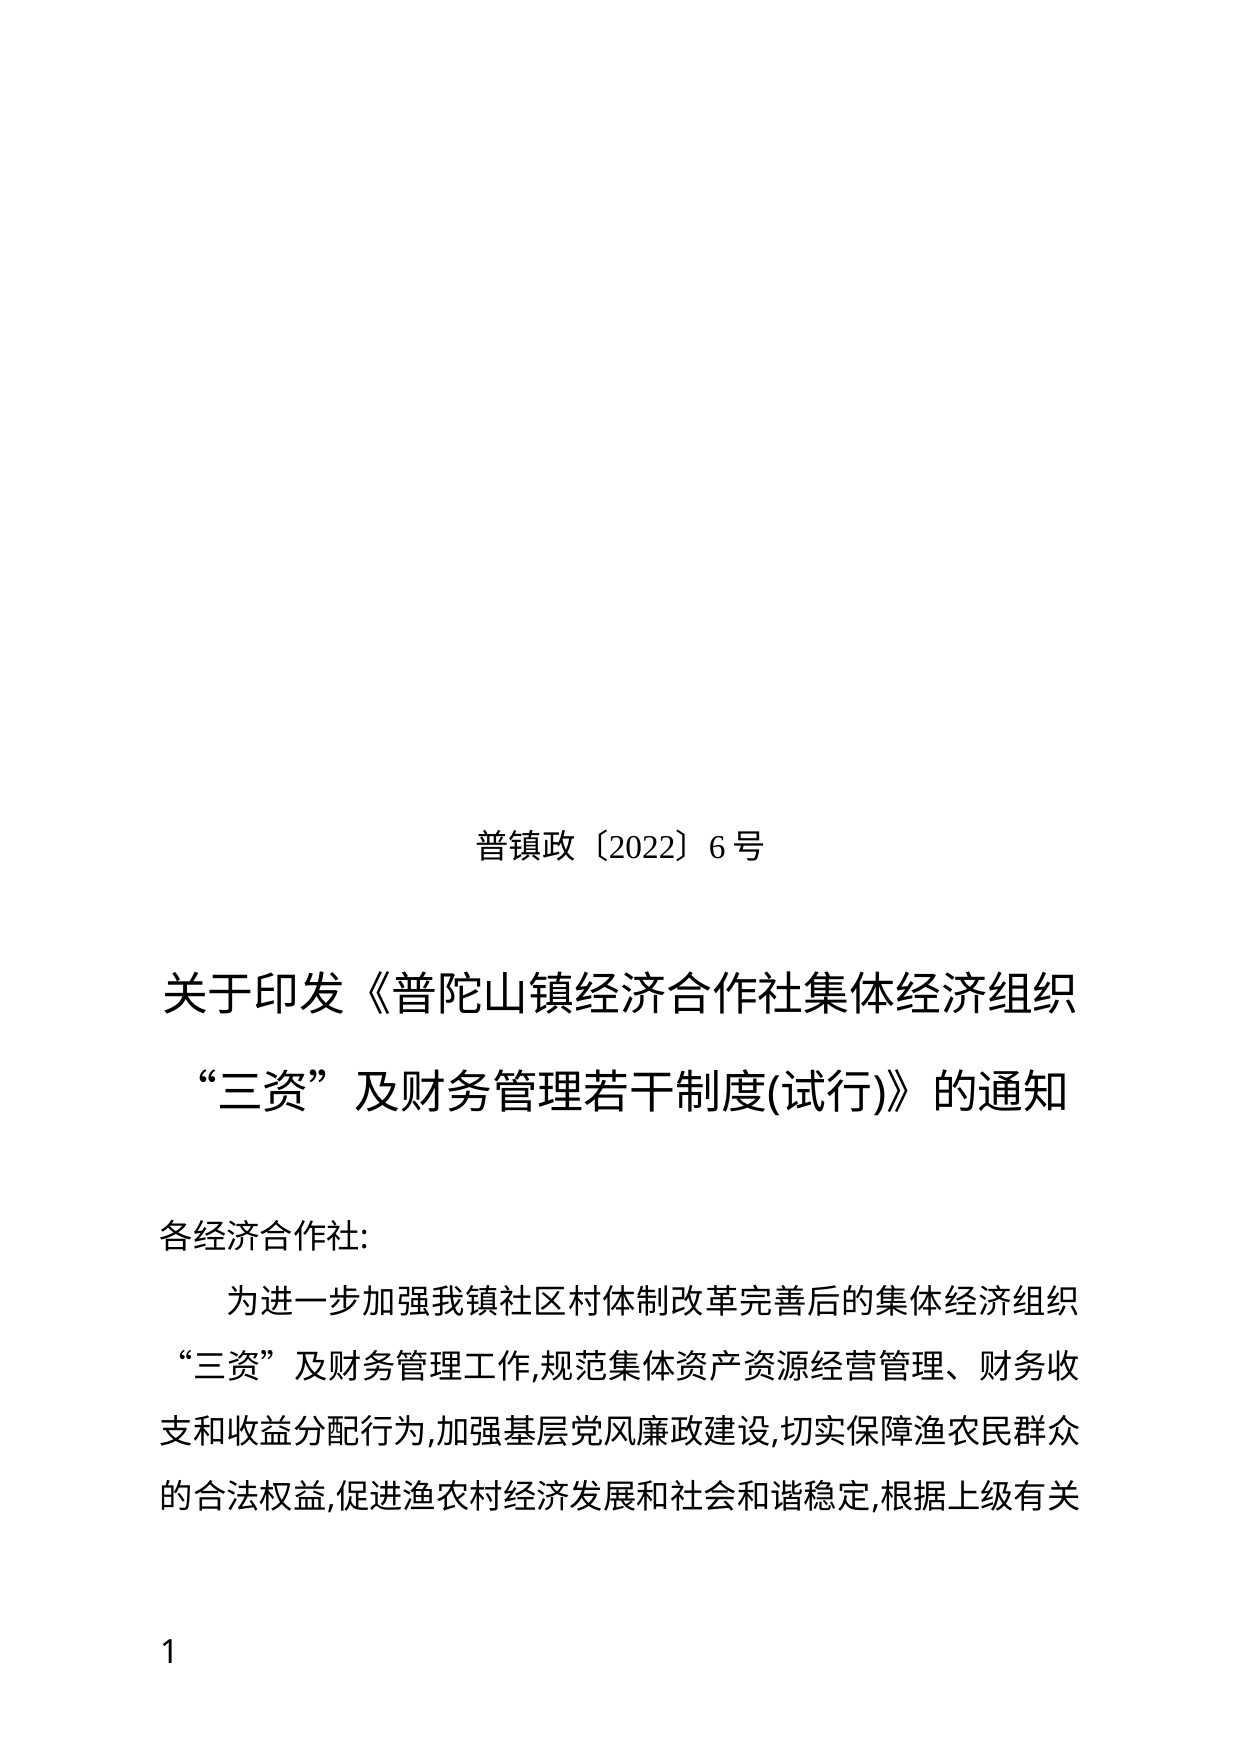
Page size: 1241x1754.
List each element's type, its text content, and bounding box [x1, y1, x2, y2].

text 各经济合作社: [159, 1202, 1081, 1267]
text 普镇政〔2022〕6号 [159, 812, 1081, 877]
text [159, 1267, 1081, 1527]
text 关于印发《普陀山镇经济合作社集体经济组织“三资”及财务管理若干制度(试行)》的通知 [159, 942, 1081, 1137]
